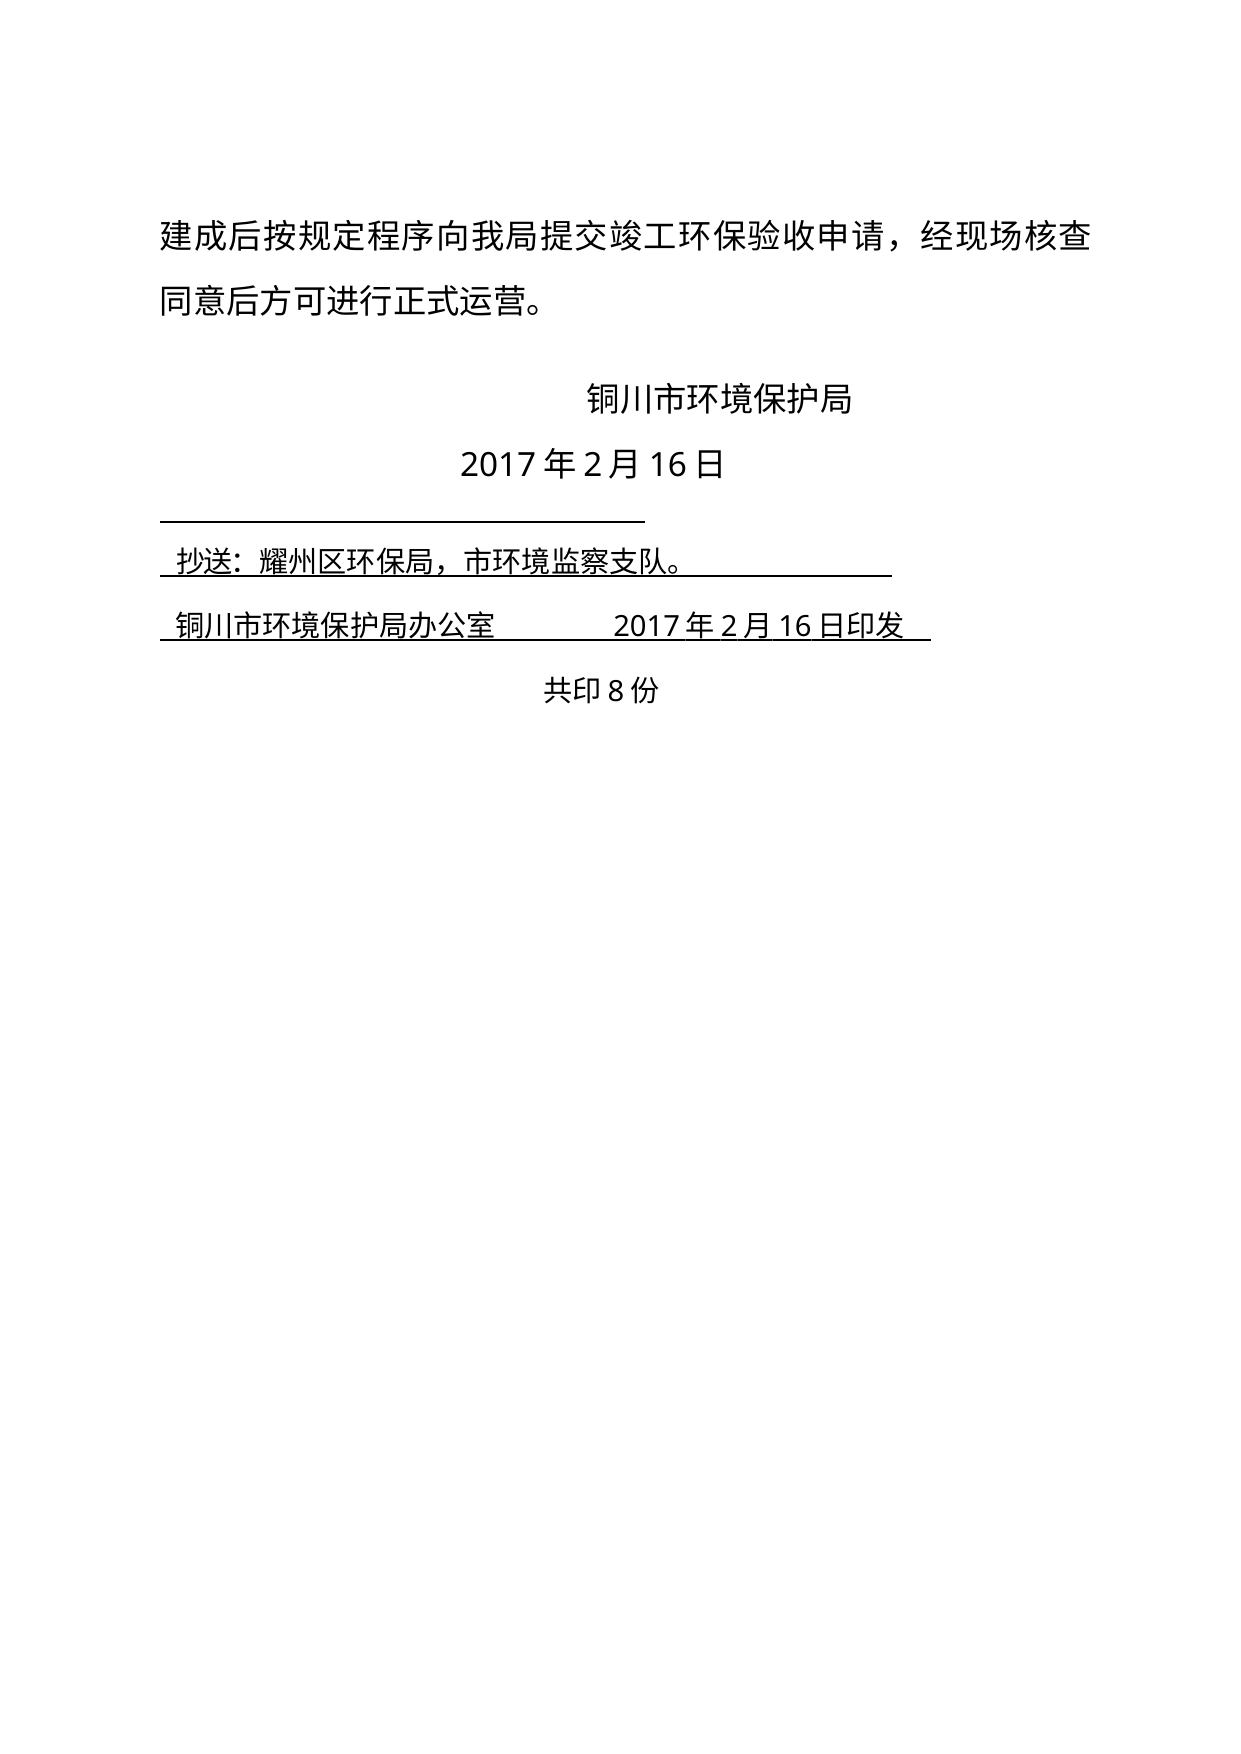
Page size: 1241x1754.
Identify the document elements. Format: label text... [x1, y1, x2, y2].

text 铜川市环境保护局 [159, 364, 1090, 429]
text 共印8份 [159, 657, 1090, 722]
text 铜川市环境保护局办公室 2017年2月16日印发 [159, 592, 1090, 657]
text 2017年2月16日 [159, 429, 1092, 494]
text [159, 202, 1092, 332]
text 抄送：耀州区环保局，市环境监察支队。 [159, 527, 1090, 592]
